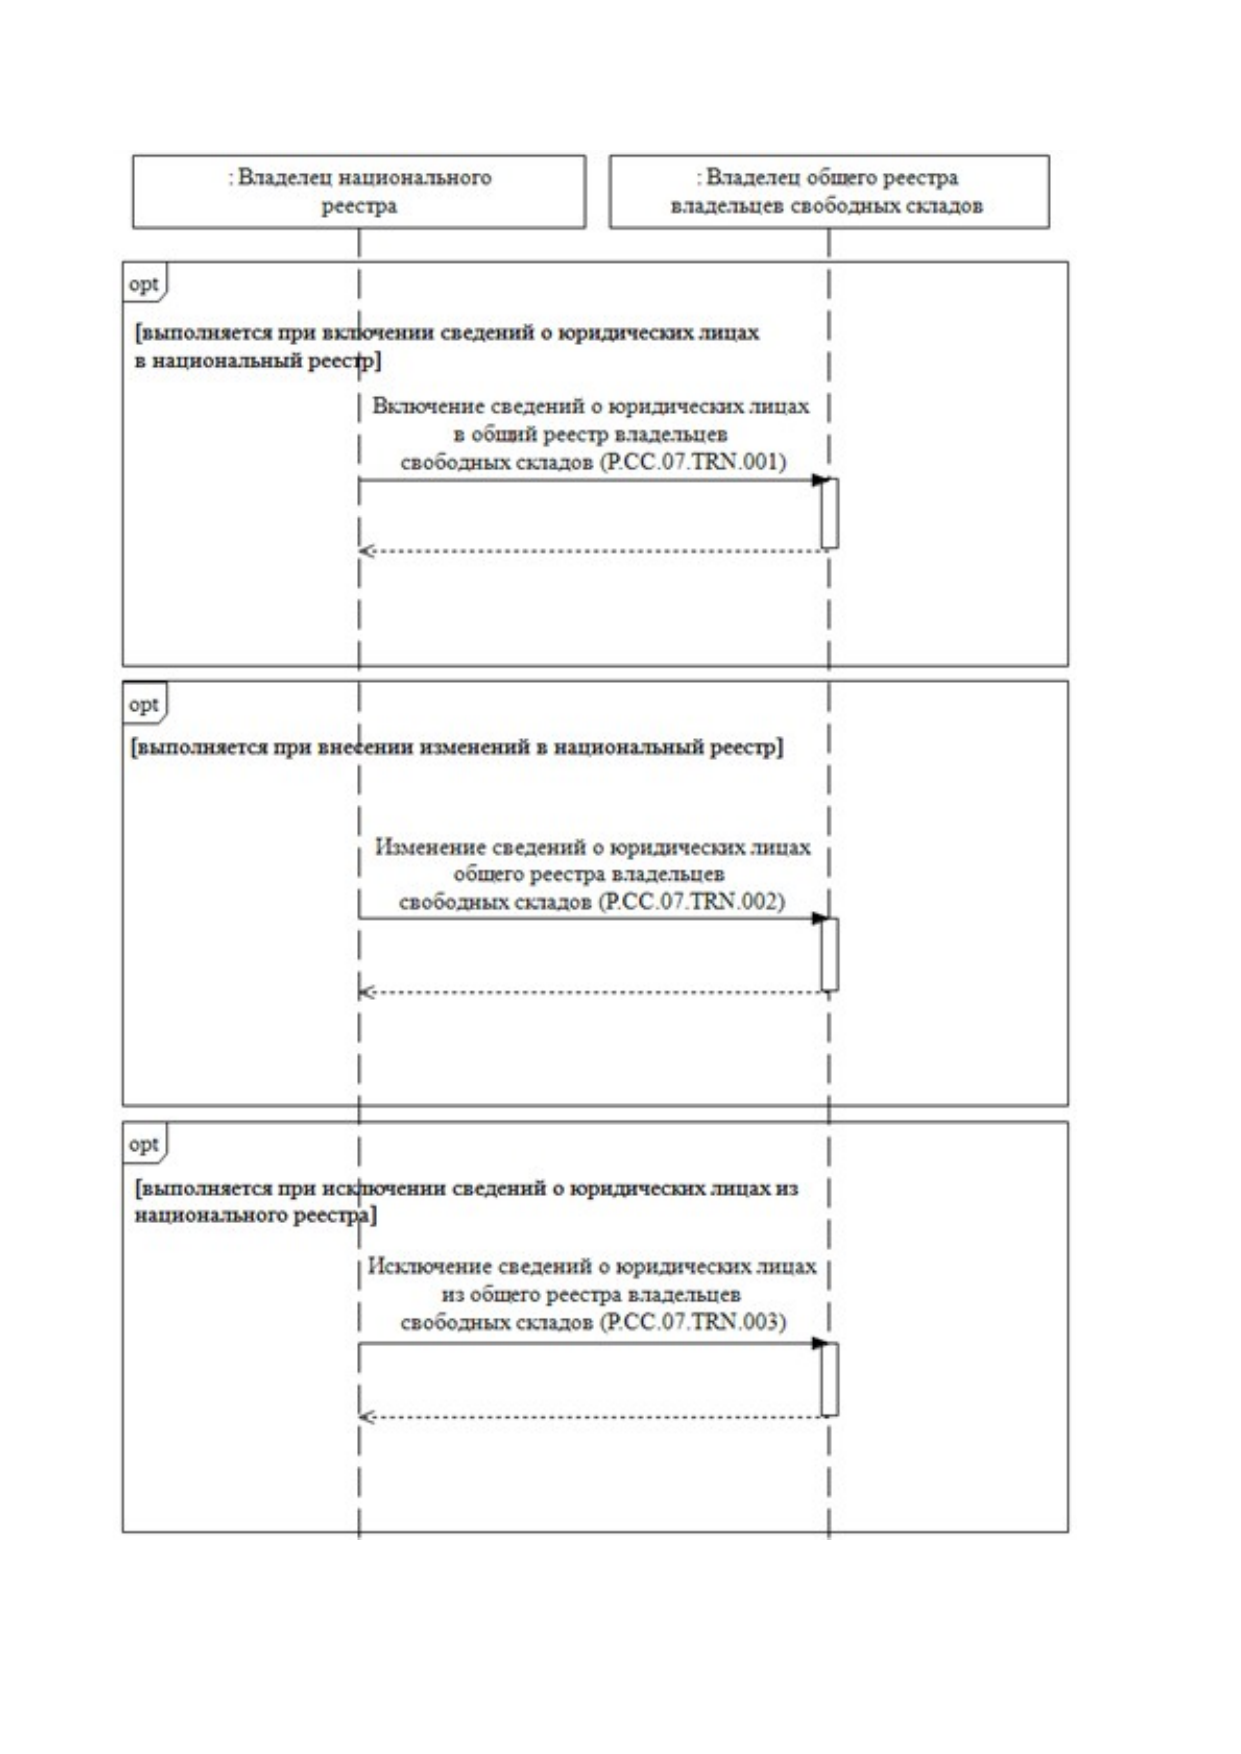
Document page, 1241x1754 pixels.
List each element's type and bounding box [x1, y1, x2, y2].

picture [112, 150, 1078, 1540]
